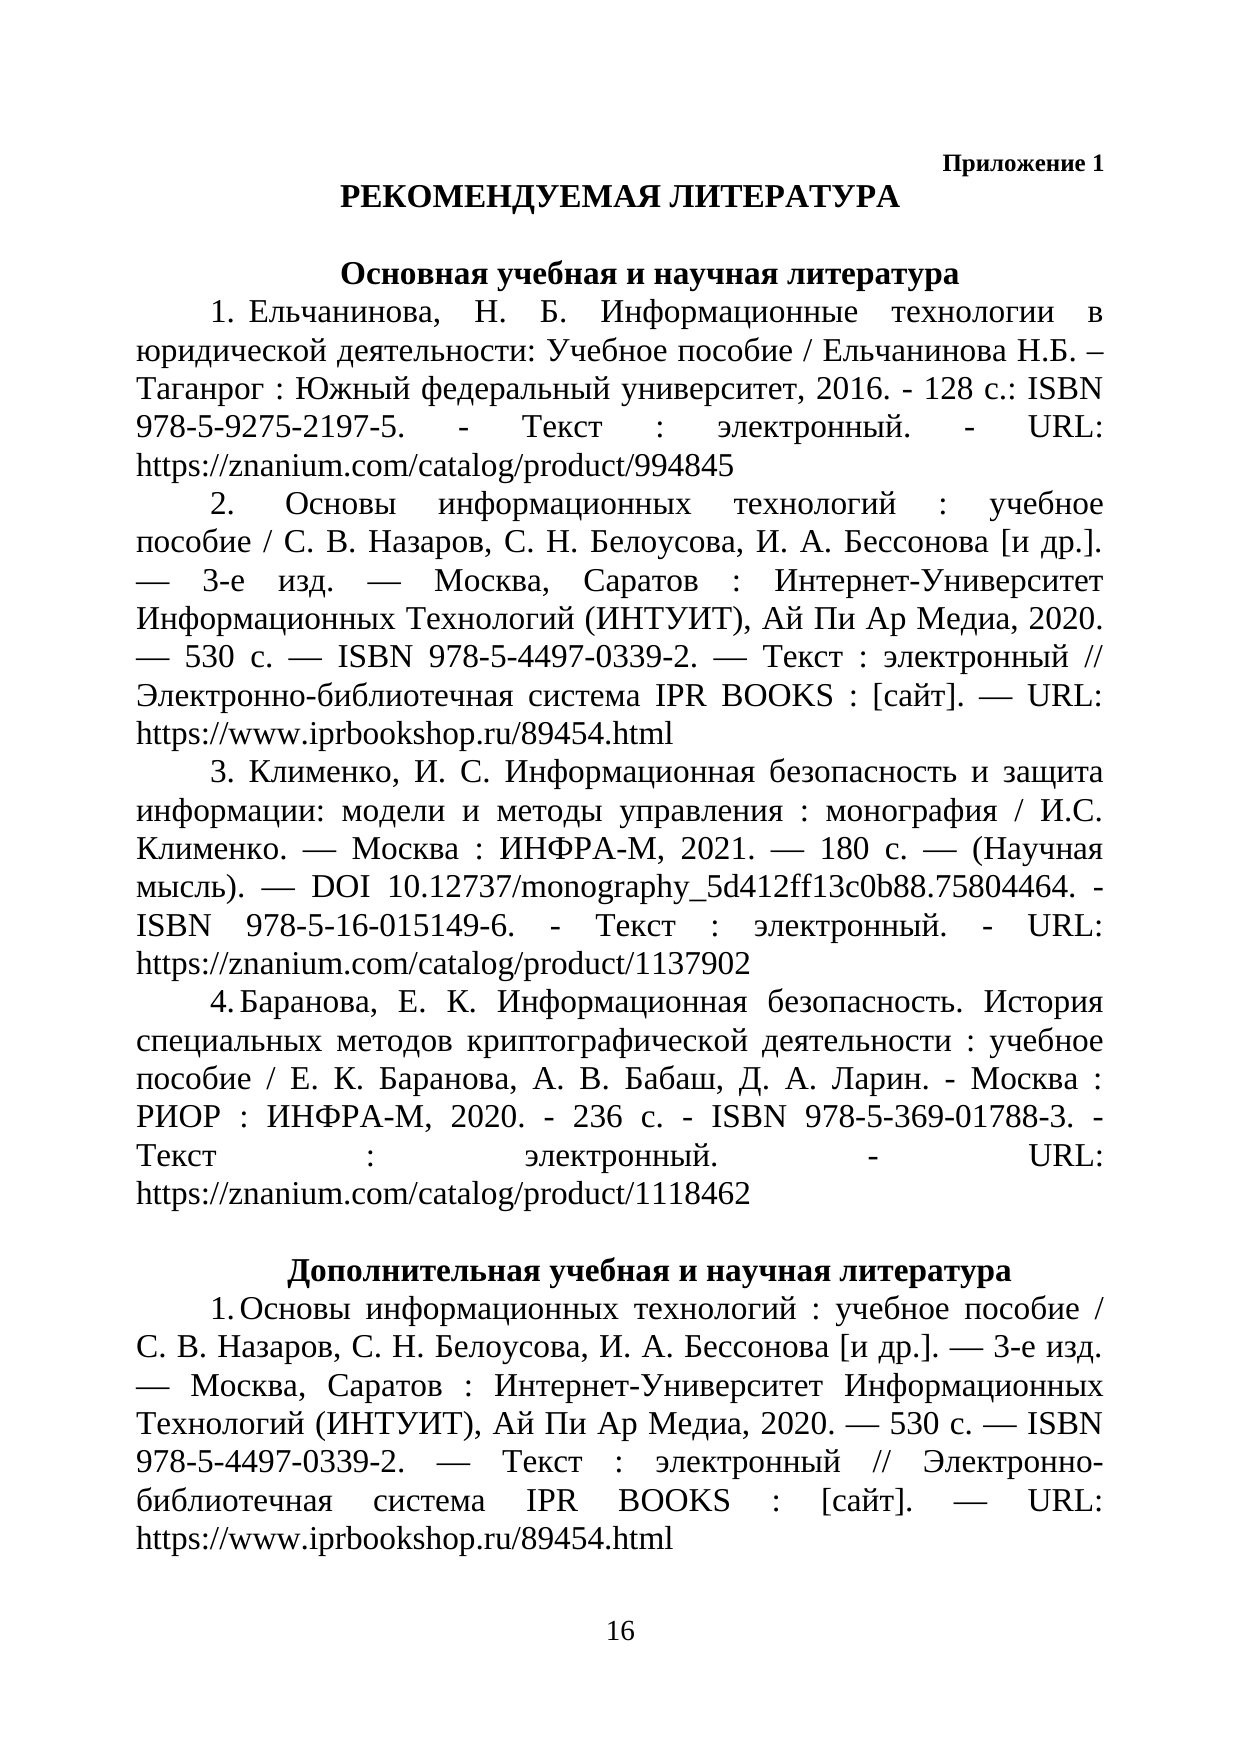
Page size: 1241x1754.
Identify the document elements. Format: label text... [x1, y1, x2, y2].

text Основная учебная и научная литература [136, 253, 1104, 291]
list Основы информационных технологий : учебное пособие / С. В. Назаров, С. Н. Белоусова, И. А. Бессонова [и др.]. — 3-е изд. — Москва, Саратов : Интернет-Университет Информационных Технологий (ИНТУИТ), Ай Пи Ар Медиа, 2020. — 530 c. — ISBN 978-5-4497-0339-2. — Текст : электронный // Электронно-библиотечная система IPR BOOKS : [сайт]. — URL: https://www.iprbookshop.ru/89454.html [136, 1288, 1104, 1556]
list Баранова, Е. К. Информационная безопасность. История специальных методов криптографической деятельности : учебное пособие / Е. К. Баранова, А. В. Бабаш, Д. А. Ларин. - Москва : РИОР : ИНФРА-М, 2020. - 236 с. - ISBN 978-5-369-01788-3. - Текст : электронный. - URL: https://znanium.com/catalog/product/1118462 [136, 981, 1104, 1211]
list Основы информационных технологий : учебное пособие / С. В. Назаров, С. Н. Белоусова, И. А. Бессонова [и др.]. — 3-е изд. — Москва, Саратов : Интернет-Университет Информационных Технологий (ИНТУИТ), Ай Пи Ар Медиа, 2020. — 530 c. — ISBN 978-5-4497-0339-2. — Текст : электронный // Электронно-библиотечная система IPR BOOKS : [сайт]. — URL: https://www.iprbookshop.ru/89454.html [136, 483, 1104, 751]
text РЕКОМЕНДУЕМАЯ ЛИТЕРАТУРА [136, 176, 1104, 215]
list Клименко, И. С. Информационная безопасность и защита информации: модели и методы управления : монография / И.С. Клименко. — Москва : ИНФРА-М, 2021. — 180 с. — (Научная мысль). — DOI 10.12737/monography_5d412ff13c0b88.75804464. - ISBN 978-5-16-015149-6. - Текст : электронный. - URL: https://znanium.com/catalog/product/1137902 [136, 751, 1104, 981]
list Ельчанинова, Н. Б. Информационные технологии в юридической деятельности: Учебное пособие / Ельчанинова Н.Б. – Таганрог : Южный федеральный университет, 2016. - 128 с.: ISBN 978-5-9275-2197-5. - Текст : электронный. - URL: https://znanium.com/catalog/product/994845 [136, 291, 1104, 483]
text Дополнительная учебная и научная литература [136, 1250, 1104, 1288]
text Приложение 1 [136, 148, 1104, 176]
